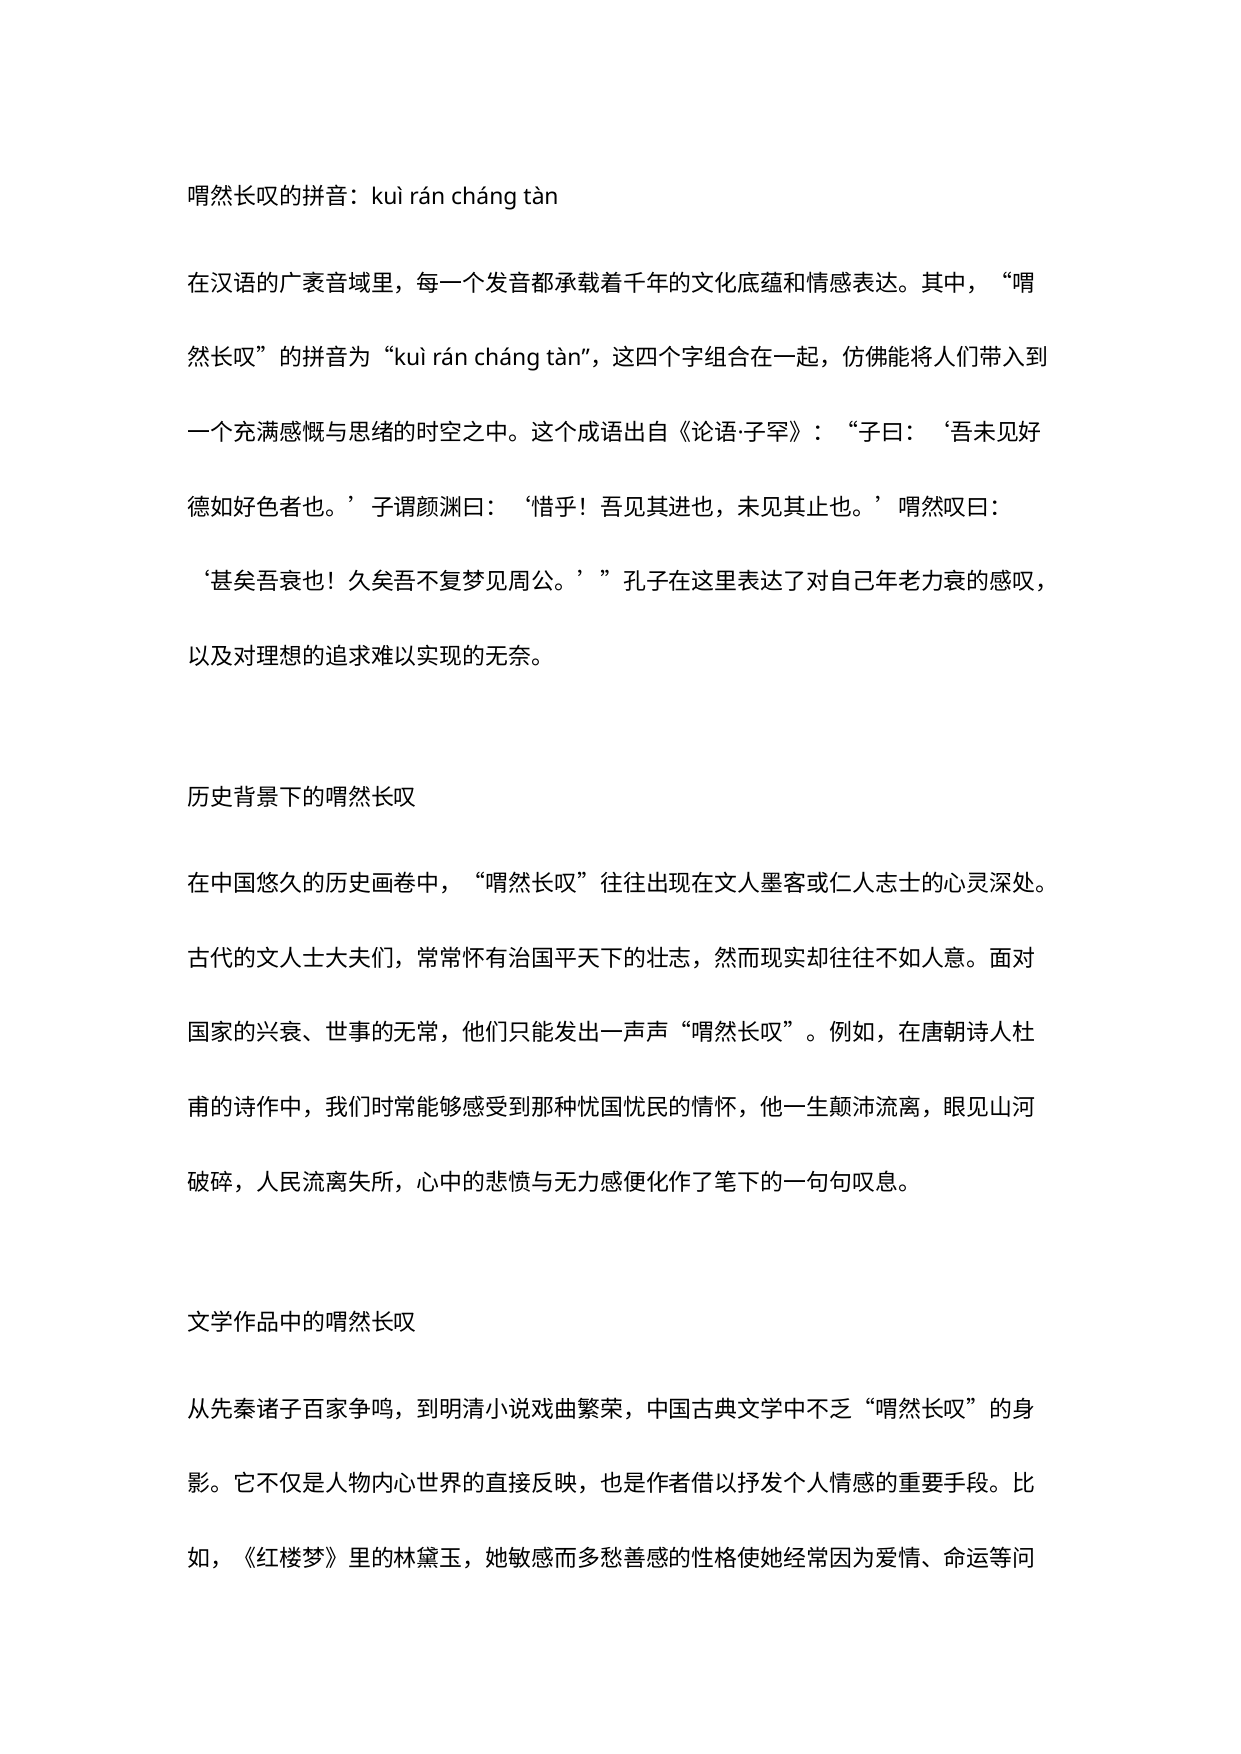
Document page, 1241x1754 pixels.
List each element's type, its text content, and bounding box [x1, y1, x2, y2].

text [187, 1375, 1053, 1589]
text 在汉语的广袤音域里，每一个发音都承载着千年的文化底蕴和情感表达。其中，“喟然长叹”的拼音为“kuì rán cháng tàn”，这四个字组合在一起，仿佛能将人们带入到一个充满感慨与思绪的时空之中。这个成语出自《论语·子罕》：“子曰：‘吾未见好德如好色者也。’子谓颜渊曰：‘惜乎！吾见其进也，未见其止也。’喟然叹曰：‘甚矣吾衰也！久矣吾不复梦见周公。’”孔子在这里表达了对自己年老力衰的感叹，以及对理想的追求难以实现的无奈。 [187, 249, 1053, 687]
text 历史背景下的喟然长叹 [187, 762, 1053, 827]
text 在中国悠久的历史画卷中，“喟然长叹”往往出现在文人墨客或仁人志士的心灵深处。古代的文人士大夫们，常常怀有治国平天下的壮志，然而现实却往往不如人意。面对国家的兴衰、世事的无常，他们只能发出一声声“喟然长叹”。例如，在唐朝诗人杜甫的诗作中，我们时常能够感受到那种忧国忧民的情怀，他一生颠沛流离，眼见山河破碎，人民流离失所，心中的悲愤与无力感便化作了笔下的一句句叹息。 [187, 849, 1053, 1213]
text 文学作品中的喟然长叹 [187, 1288, 1053, 1353]
text 喟然长叹的拼音：kuì rán cháng tàn [187, 162, 1053, 227]
